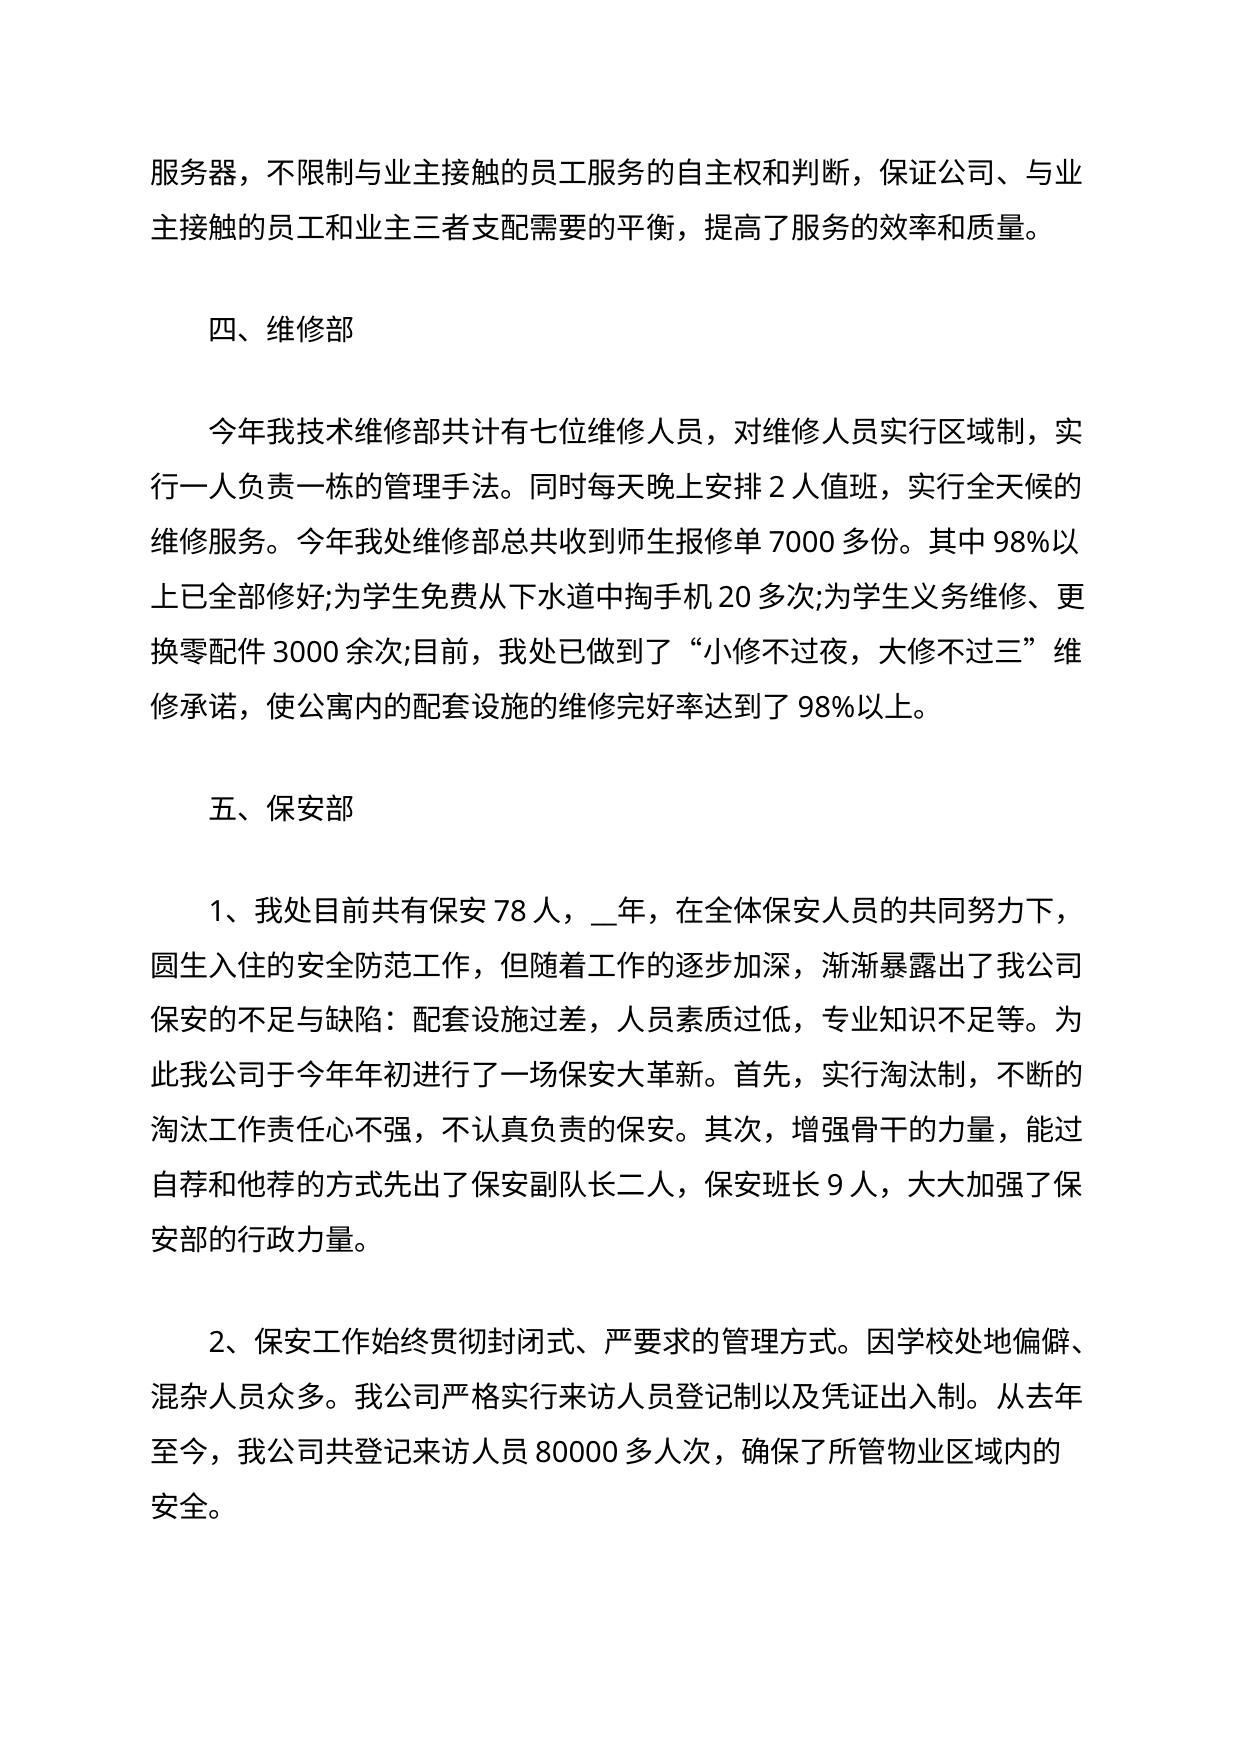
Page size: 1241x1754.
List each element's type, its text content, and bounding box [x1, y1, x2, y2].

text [150, 150, 1090, 247]
text 1、我处目前共有保安78人，__年，在全体保安人员的共同努力下，圆生入住的安全防范工作，但随着工作的逐步加深，渐渐暴露出了我公司保安的不足与缺陷：配套设施过差，人员素质过低，专业知识不足等。为此我公司于今年年初进行了一场保安大革新。首先，实行淘汰制，不断的淘汰工作责任心不强，不认真负责的保安。其次，增强骨干的力量，能过自荐和他荐的方式先出了保安副队长二人，保安班长9人，大大加强了保安部的行政力量。 [150, 887, 1090, 1259]
text 四、维修部 [150, 307, 1090, 349]
text 五、保安部 [150, 785, 1090, 828]
text 今年我技术维修部共计有七位维修人员，对维修人员实行区域制，实行一人负责一栋的管理手法。同时每天晚上安排2人值班，实行全天候的维修服务。今年我处维修部总共收到师生报修单7000多份。其中98%以上已全部修好;为学生免费从下水道中掏手机20多次;为学生义务维修、更换零配件3000余次;目前，我处已做到了“小修不过夜，大修不过三”维修承诺，使公寓内的配套设施的维修完好率达到了98%以上。 [150, 408, 1090, 726]
text 2、保安工作始终贯彻封闭式、严要求的管理方式。因学校处地偏僻、混杂人员众多。我公司严格实行来访人员登记制以及凭证出入制。从去年至今，我公司共登记来访人员80000多人次，确保了所管物业区域内的安全。 [150, 1318, 1090, 1526]
